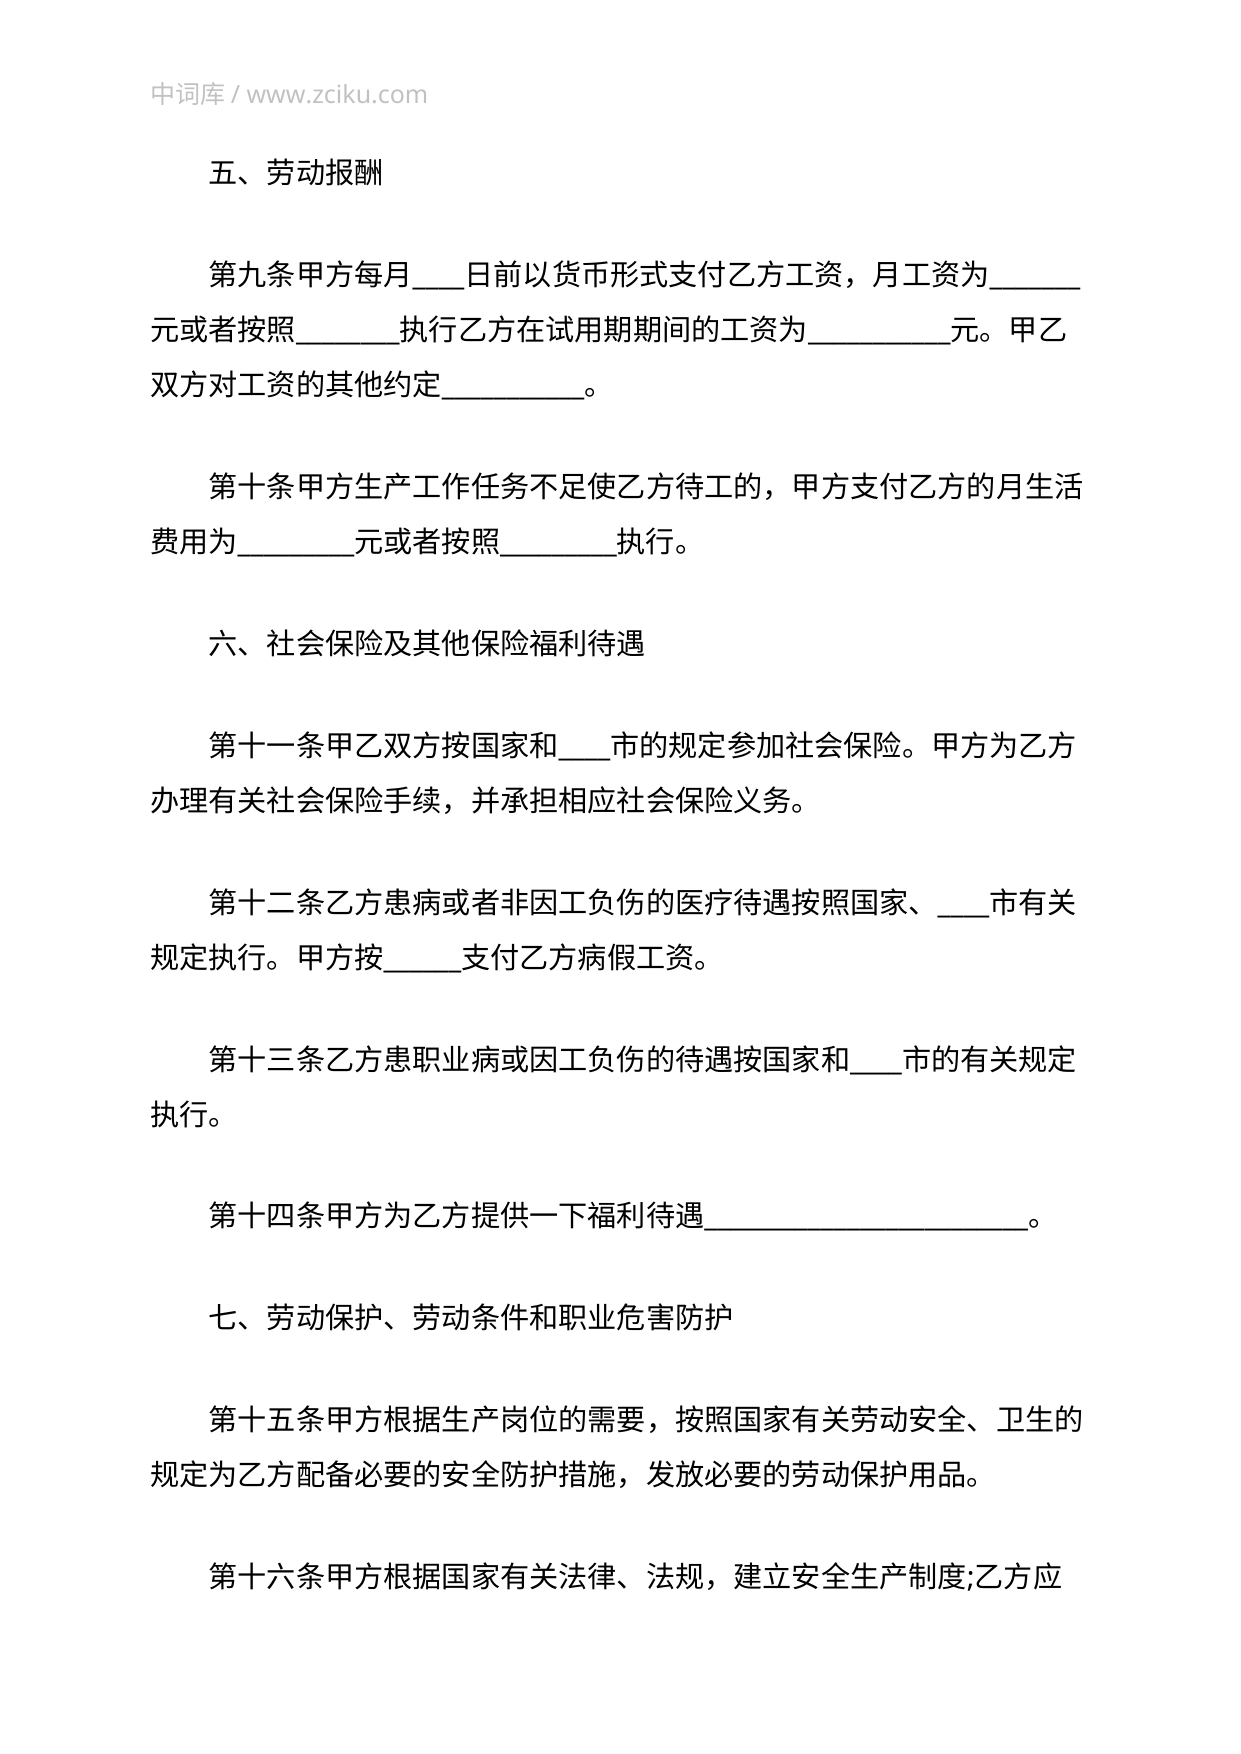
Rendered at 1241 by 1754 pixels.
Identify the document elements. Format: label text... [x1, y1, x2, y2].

text 五、劳动报酬 [150, 150, 1090, 192]
text 六、社会保险及其他保险福利待遇 [150, 621, 1090, 663]
text 第九条甲方每月____日前以货币形式支付乙方工资，月工资为_______元或者按照________执行乙方在试用期期间的工资为___________元。甲乙双方对工资的其他约定___________。 [150, 252, 1090, 404]
text 第十一条甲乙双方按国家和____市的规定参加社会保险。甲方为乙方办理有关社会保险手续，并承担相应社会保险义务。 [150, 722, 1090, 820]
text 七、劳动保护、劳动条件和职业危害防护 [150, 1295, 1090, 1337]
text 第十条甲方生产工作任务不足使乙方待工的，甲方支付乙方的月生活费用为_________元或者按照_________执行。 [150, 464, 1090, 561]
text 第十四条甲方为乙方提供一下福利待遇_________________________。 [150, 1193, 1090, 1235]
text 第十五条甲方根据生产岗位的需要，按照国家有关劳动安全、卫生的规定为乙方配备必要的安全防护措施，发放必要的劳动保护用品。 [150, 1397, 1090, 1494]
text 第十二条乙方患病或者非因工负伤的医疗待遇按照国家、____市有关规定执行。甲方按______支付乙方病假工资。 [150, 879, 1090, 977]
text 第十三条乙方患职业病或因工负伤的待遇按国家和____市的有关规定执行。 [150, 1036, 1090, 1133]
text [150, 1553, 1090, 1596]
